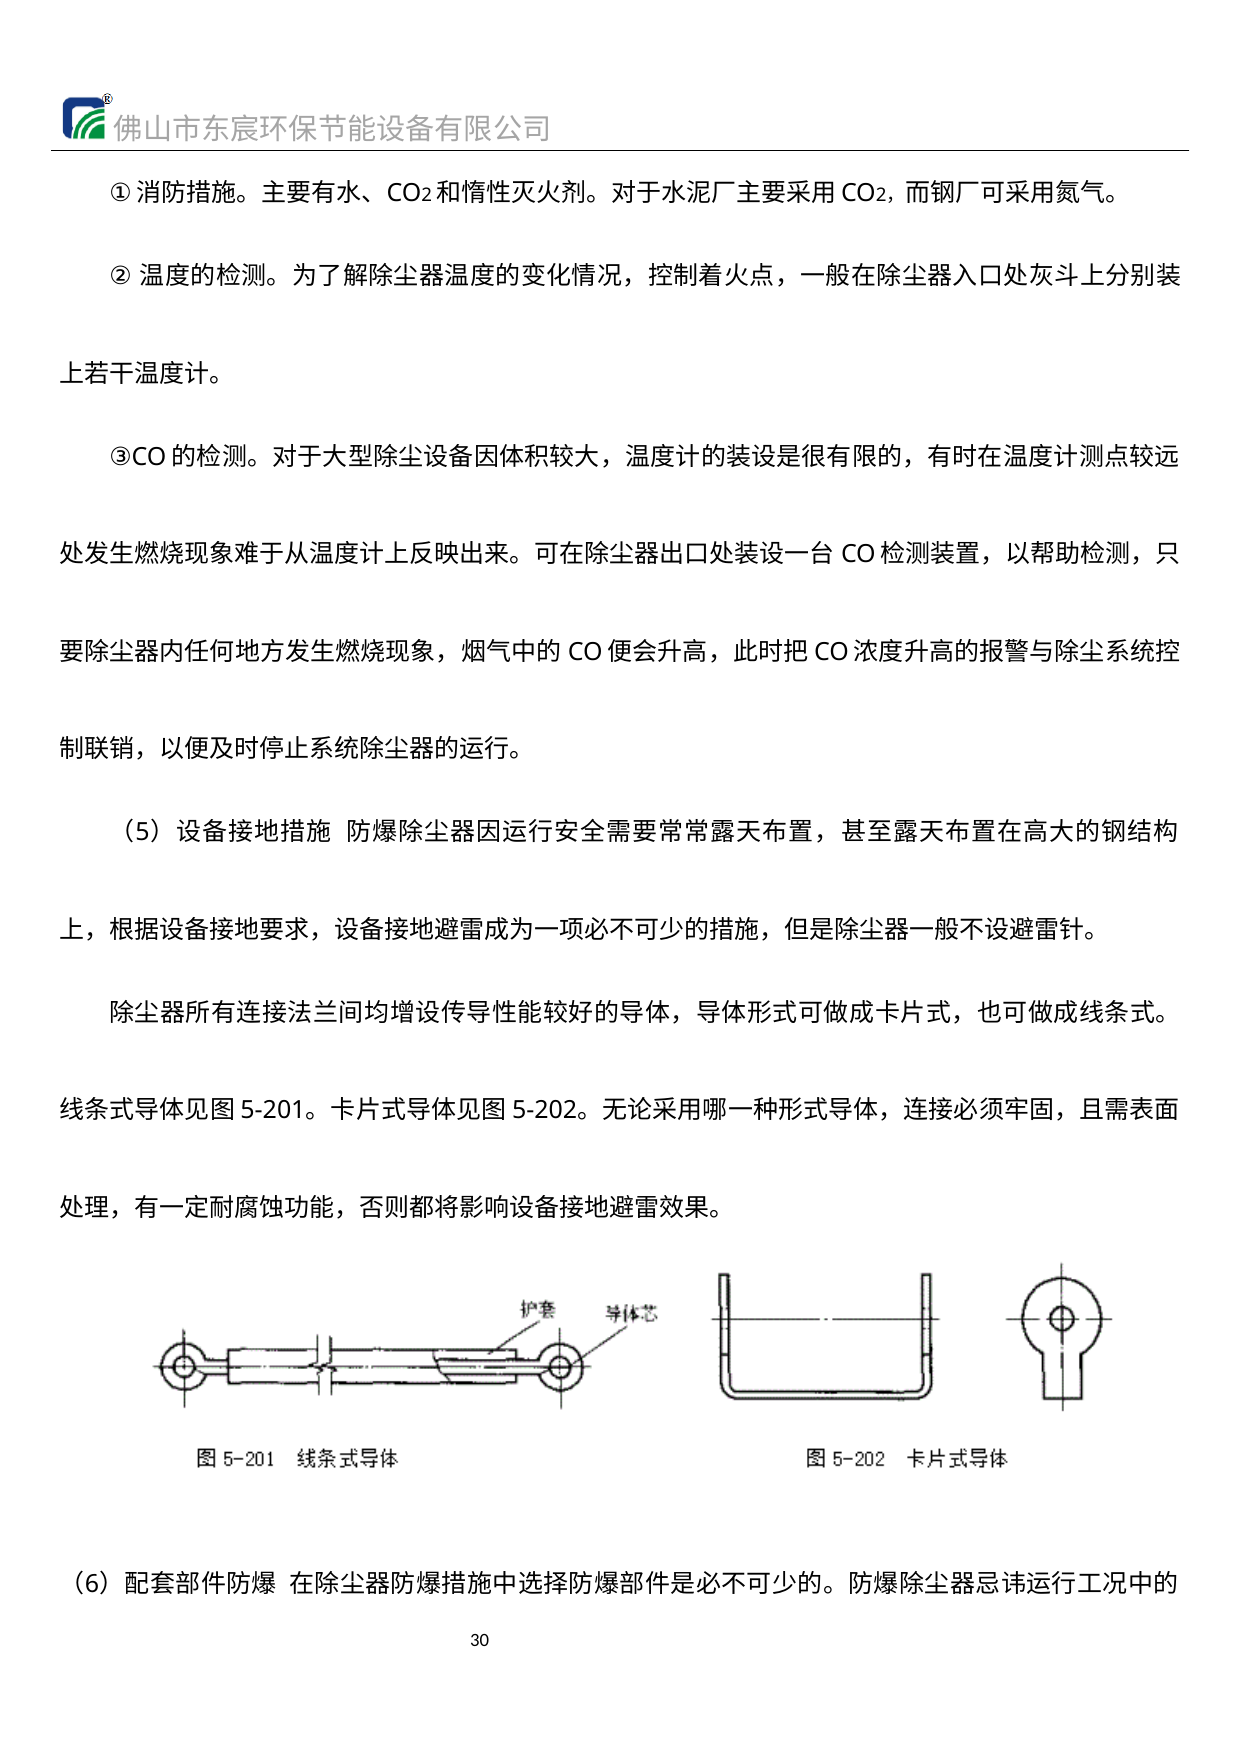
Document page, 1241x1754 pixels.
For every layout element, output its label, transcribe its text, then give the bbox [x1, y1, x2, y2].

list ①消防措施。主要有水、CO2和惰性灭火剂。对于水泥厂主要采用CO2，而钢厂可采用氮气。 [59, 158, 1181, 223]
list ②温度的检测。为了解除尘器温度的变化情况，控制着火点，一般在除尘器入口处灰斗上分别装上若干温度计。 [59, 241, 1181, 404]
picture [59, 90, 114, 140]
list （5）设备接地措施 防爆除尘器因运行安全需要常常露天布置，甚至露天布置在高大的钢结构上，根据设备接地要求，设备接地避雷成为一项必不可少的措施，但是除尘器一般不设避雷针。 [59, 797, 1181, 960]
picture [109, 1256, 1178, 1485]
list 除尘器所有连接法兰间均增设传导性能较好的导体，导体形式可做成卡片式，也可做成线条式。线条式导体见图5-201。卡片式导体见图5-202。无论采用哪一种形式导体，连接必须牢固，且需表面处理，有一定耐腐蚀功能，否则都将影响设备接地避雷效果。 [59, 978, 1181, 1238]
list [59, 1256, 1181, 1614]
list ③CO的检测。对于大型除尘设备因体积较大，温度计的装设是很有限的，有时在温度计测点较远处发生燃烧现象难于从温度计上反映出来。可在除尘器出口处装设一台CO检测装置，以帮助检测，只要除尘器内任何地方发生燃烧现象，烟气中的CO便会升高，此时把CO浓度升高的报警与除尘系统控制联销，以便及时停止系统除尘器的运行。 [59, 422, 1181, 779]
